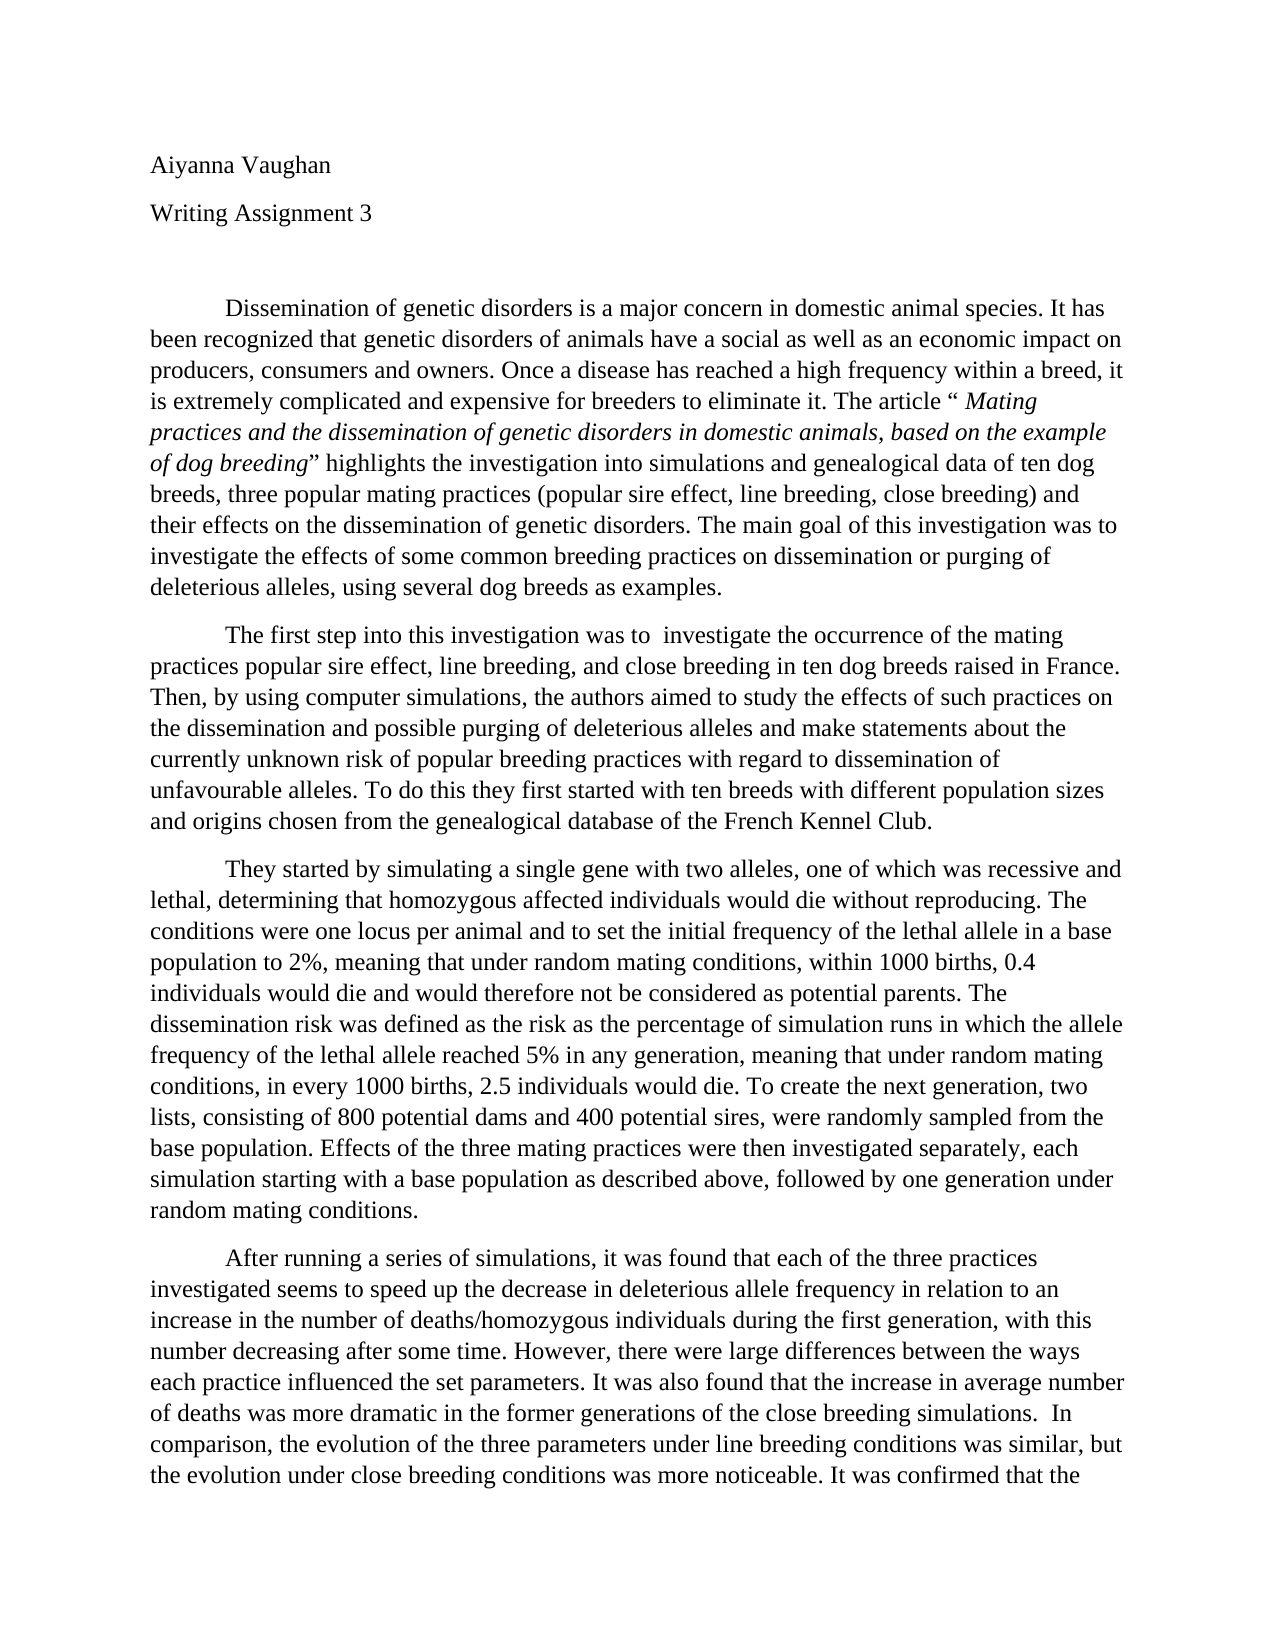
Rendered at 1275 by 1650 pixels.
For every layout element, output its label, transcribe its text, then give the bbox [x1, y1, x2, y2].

text The first step into this investigation was to investigate the occurrence of the mating practices popular sire effect, line breeding, and close breeding in ten dog breeds raised in France. Then, by using computer simulations, the authors aimed to study the effects of such practices on the dissemination and possible purging of deleterious alleles and make statements about the currently unknown risk of popular breeding practices with regard to dissemination of unfavourable alleles. To do this they first started with ten breeds with different population sizes and origins chosen from the genealogical database of the French Kennel Club. [150, 620, 1125, 835]
text Dissemination of genetic disorders is a major concern in domestic animal species. It has been recognized that genetic disorders of animals have a social as well as an economic impact on producers, consumers and owners. Once a disease has reached a high frequency within a breed, it is extremely complicated and expensive for breeders to eliminate it. The article “ Mating practices and the dissemination of genetic disorders in domestic animals, based on the example of dog breeding” highlights the investigation into simulations and genealogical data of ten dog breeds, three popular mating practices (popular sire effect, line breeding, close breeding) and their effects on the dissemination of genetic disorders. The main goal of this investigation was to investigate the effects of some common breeding practices on dissemination or purging of deleterious alleles, using several dog breeds as examples. [150, 293, 1125, 601]
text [150, 1243, 1125, 1489]
text They started by simulating a single gene with two alleles, one of which was recessive and lethal, determining that homozygous affected individuals would die without reproducing. The conditions were one locus per animal and to set the initial frequency of the lethal allele in a base population to 2%, meaning that under random mating conditions, within 1000 births, 0.4 individuals would die and would therefore not be considered as potential parents. The dissemination risk was defined as the risk as the percentage of simulation runs in which the allele frequency of the lethal allele reached 5% in any generation, meaning that under random mating conditions, in every 1000 births, 2.5 individuals would die. To create the next generation, two lists, consisting of 800 potential dams and 400 potential sires, were randomly sampled from the base population. Effects of the three mating practices were then investigated separately, each simulation starting with a base population as described above, followed by one generation under random mating conditions. [150, 854, 1125, 1224]
text Writing Assignment 3 [150, 198, 1125, 226]
text Aiyanna Vaughan [150, 150, 1125, 179]
